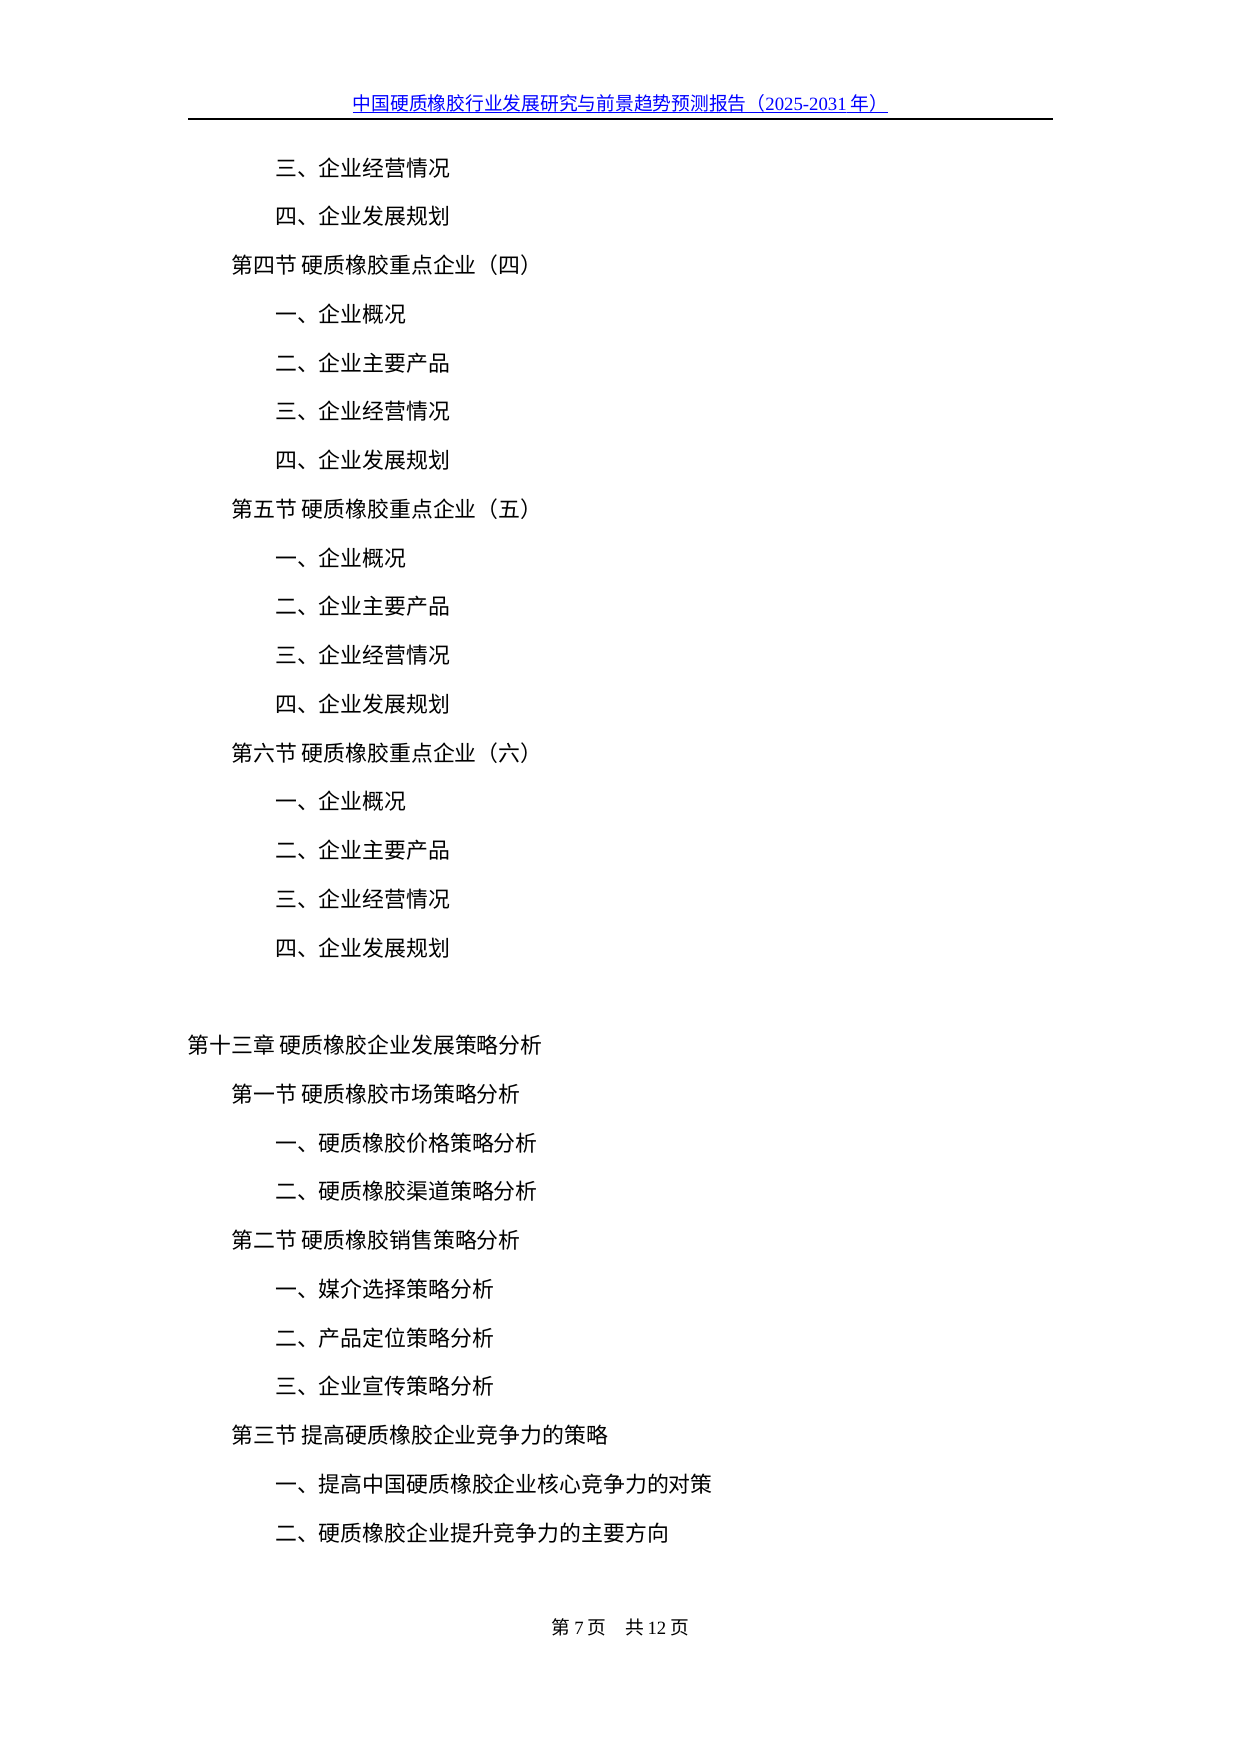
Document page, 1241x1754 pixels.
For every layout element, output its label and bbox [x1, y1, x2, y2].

text [187, 150, 1053, 1548]
